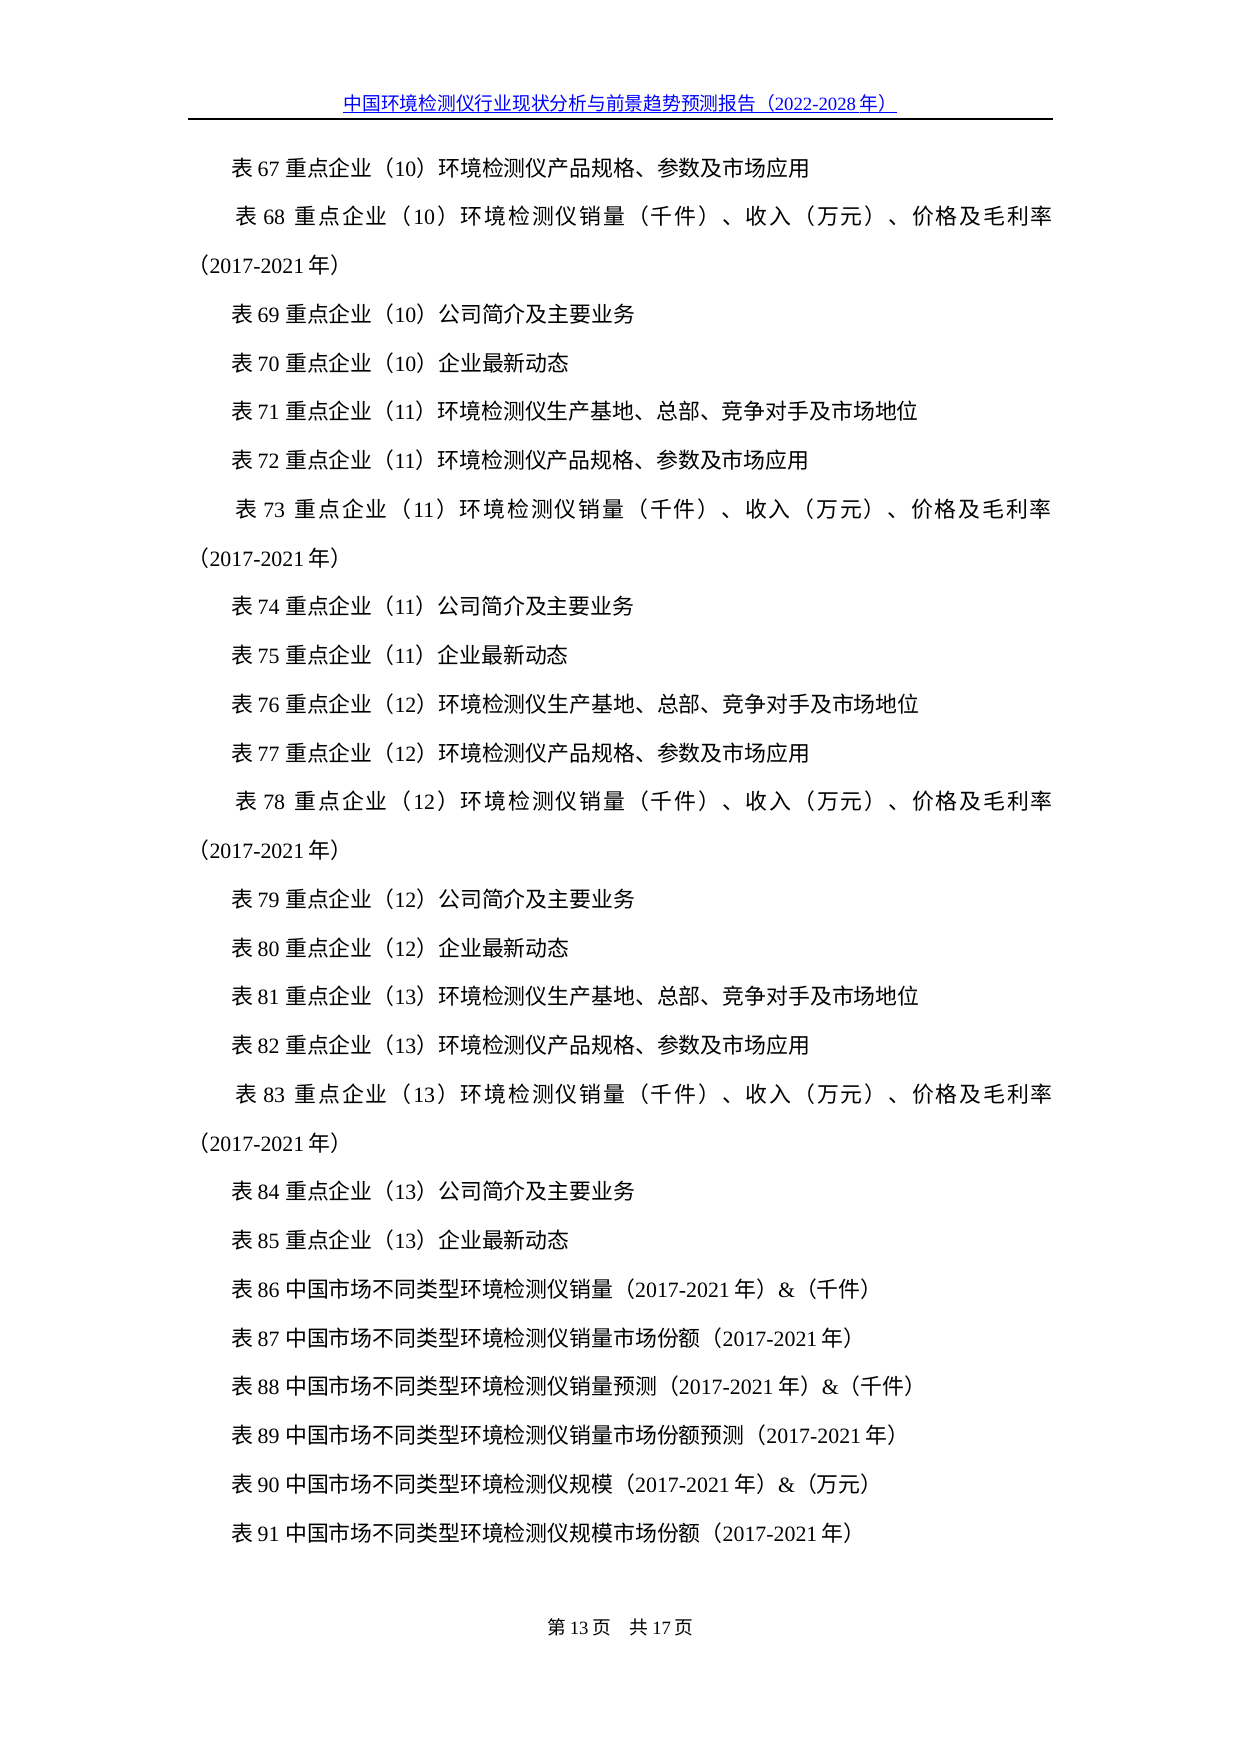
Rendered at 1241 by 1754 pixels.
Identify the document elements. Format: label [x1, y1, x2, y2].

text [187, 150, 1053, 1548]
